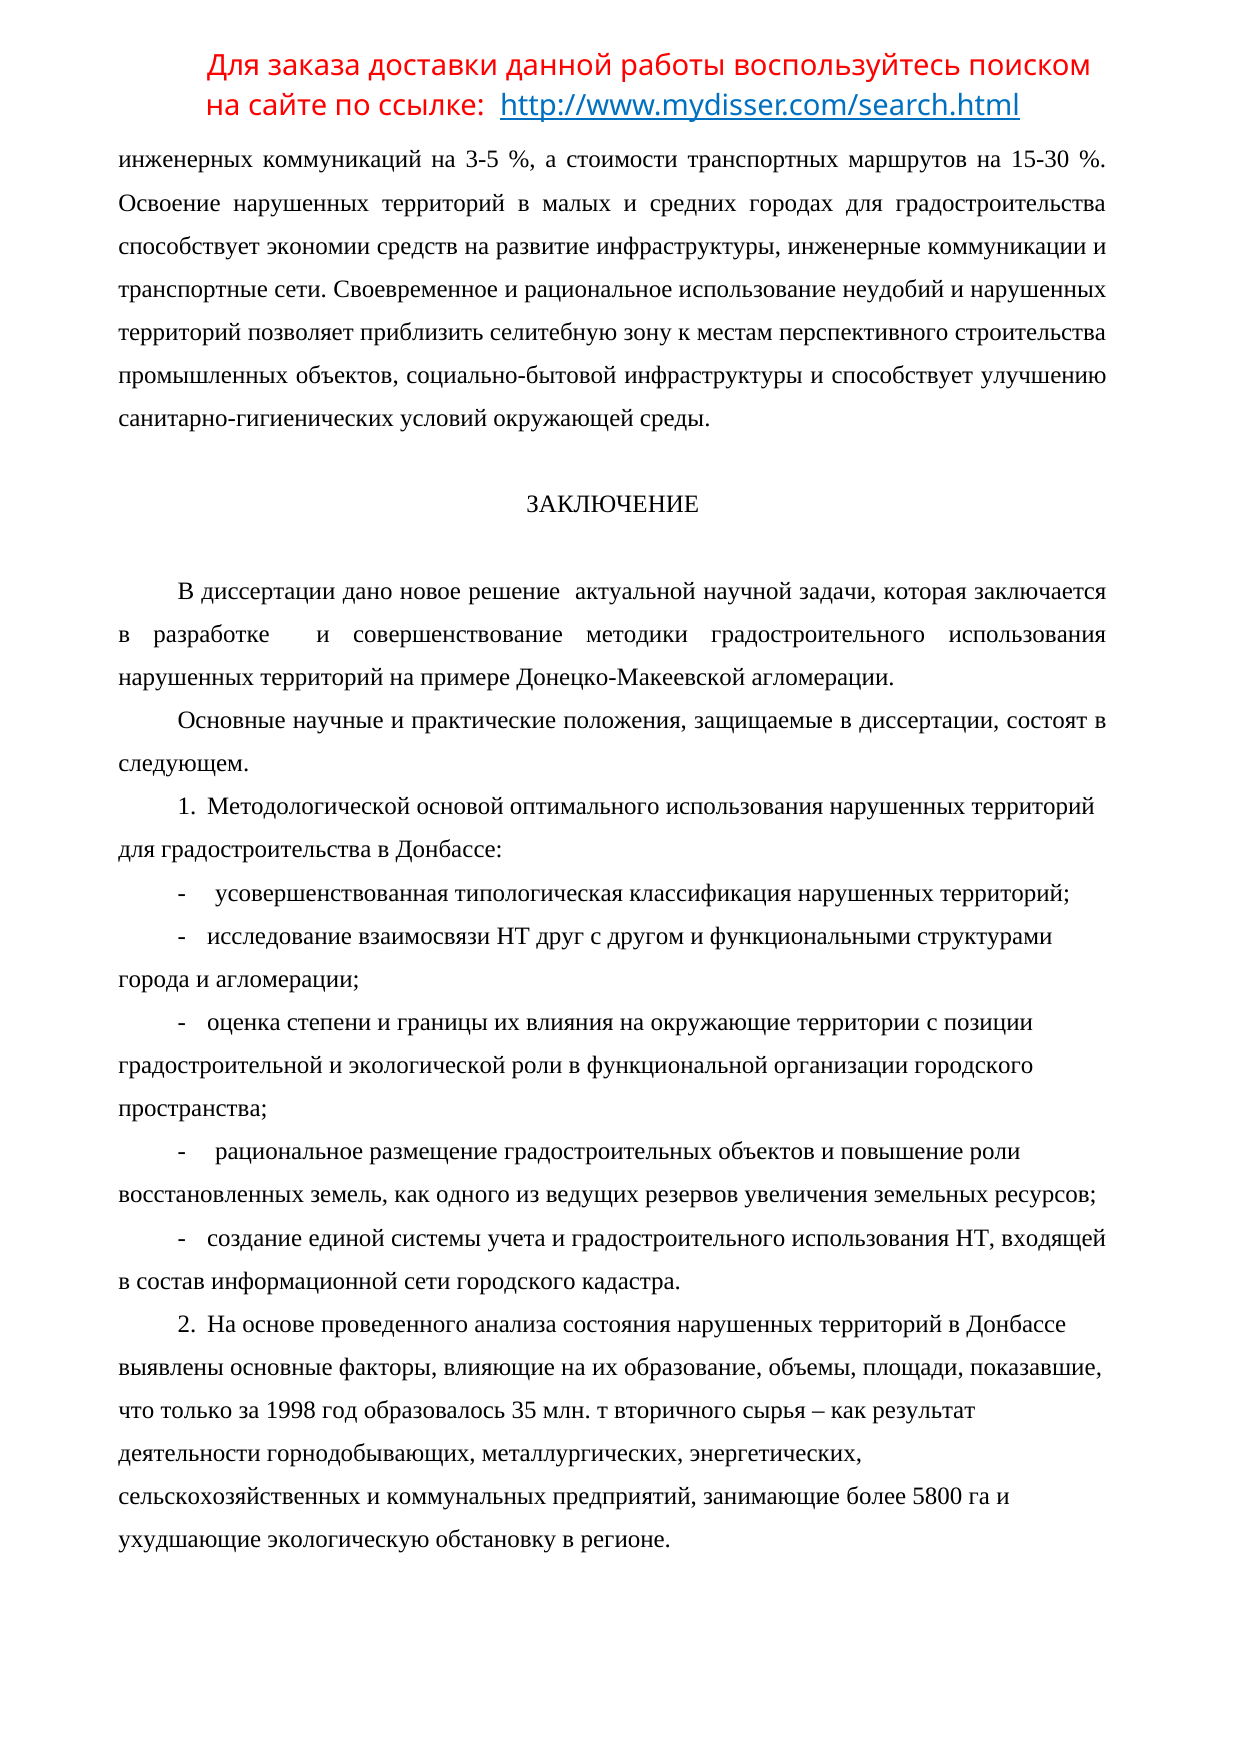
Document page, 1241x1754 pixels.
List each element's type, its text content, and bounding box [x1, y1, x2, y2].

list рациональное размещение градостроительных объектов и повышение роли восстановленных земель, как одного из ведущих резервов увеличения земельных ресурсов; [118, 1136, 1107, 1208]
list На основе проведенного анализа состояния нарушенных территорий в Донбассе выявлены основные факторы, влияющие на их образование, объемы, площади, показавшие, что только за 1998 год образовалось 35 млн. т вторичного сырья – как результат деятельности горнодобывающих, металлургических, энергетических, сельскохозяйственных и коммунальных предприятий, занимающие более 5800 га и ухудшающие экологическую обстановку в регионе. [118, 1309, 1107, 1553]
text В диссертации дано новое решение актуальной научной задачи, которая заключается в разработке и совершенствование методики градостроительного использования нарушенных территорий на примере Донецко-Макеевской агломерации. [118, 576, 1107, 691]
list Методологической основой оптимального использования нарушенных территорий для градостроительства в Донбассе: [118, 791, 1107, 863]
list оценка степени и границы их влияния на окружающие территории с позиции градостроительной и экологической роли в функциональной организации городского пространства; [118, 1007, 1107, 1122]
list создание единой системы учета и градостроительного использования НТ, входящей в состав информационной сети городского кадастра. [118, 1223, 1107, 1294]
text ЗАКЛЮЧЕНИЕ [118, 489, 1107, 518]
text инженерных коммуникаций на 3-5 %, а стоимости транспортных маршрутов на 15-30 %. Освоение нарушенных территорий в малых и средних городах для градостроительства способствует экономии средств на развитие инфраструктуры, инженерные коммуникации и транспортные сети. Своевременное и рациональное использование неудобий и нарушенных территорий позволяет приблизить селитебную зону к местам перспективного строительства промышленных объектов, социально-бытовой инфраструктуры и способствует улучшению санитарно-гигиенических условий окружающей среды. [118, 144, 1107, 432]
list усовершенствованная типологическая классификация нарушенных территорий; [177, 878, 1107, 906]
text Основные научные и практические положения, защищаемые в диссертации, состоят в следующем. [118, 705, 1107, 777]
list исследование взаимосвязи НТ друг с другом и функциональными структурами города и агломерации; [118, 921, 1107, 993]
